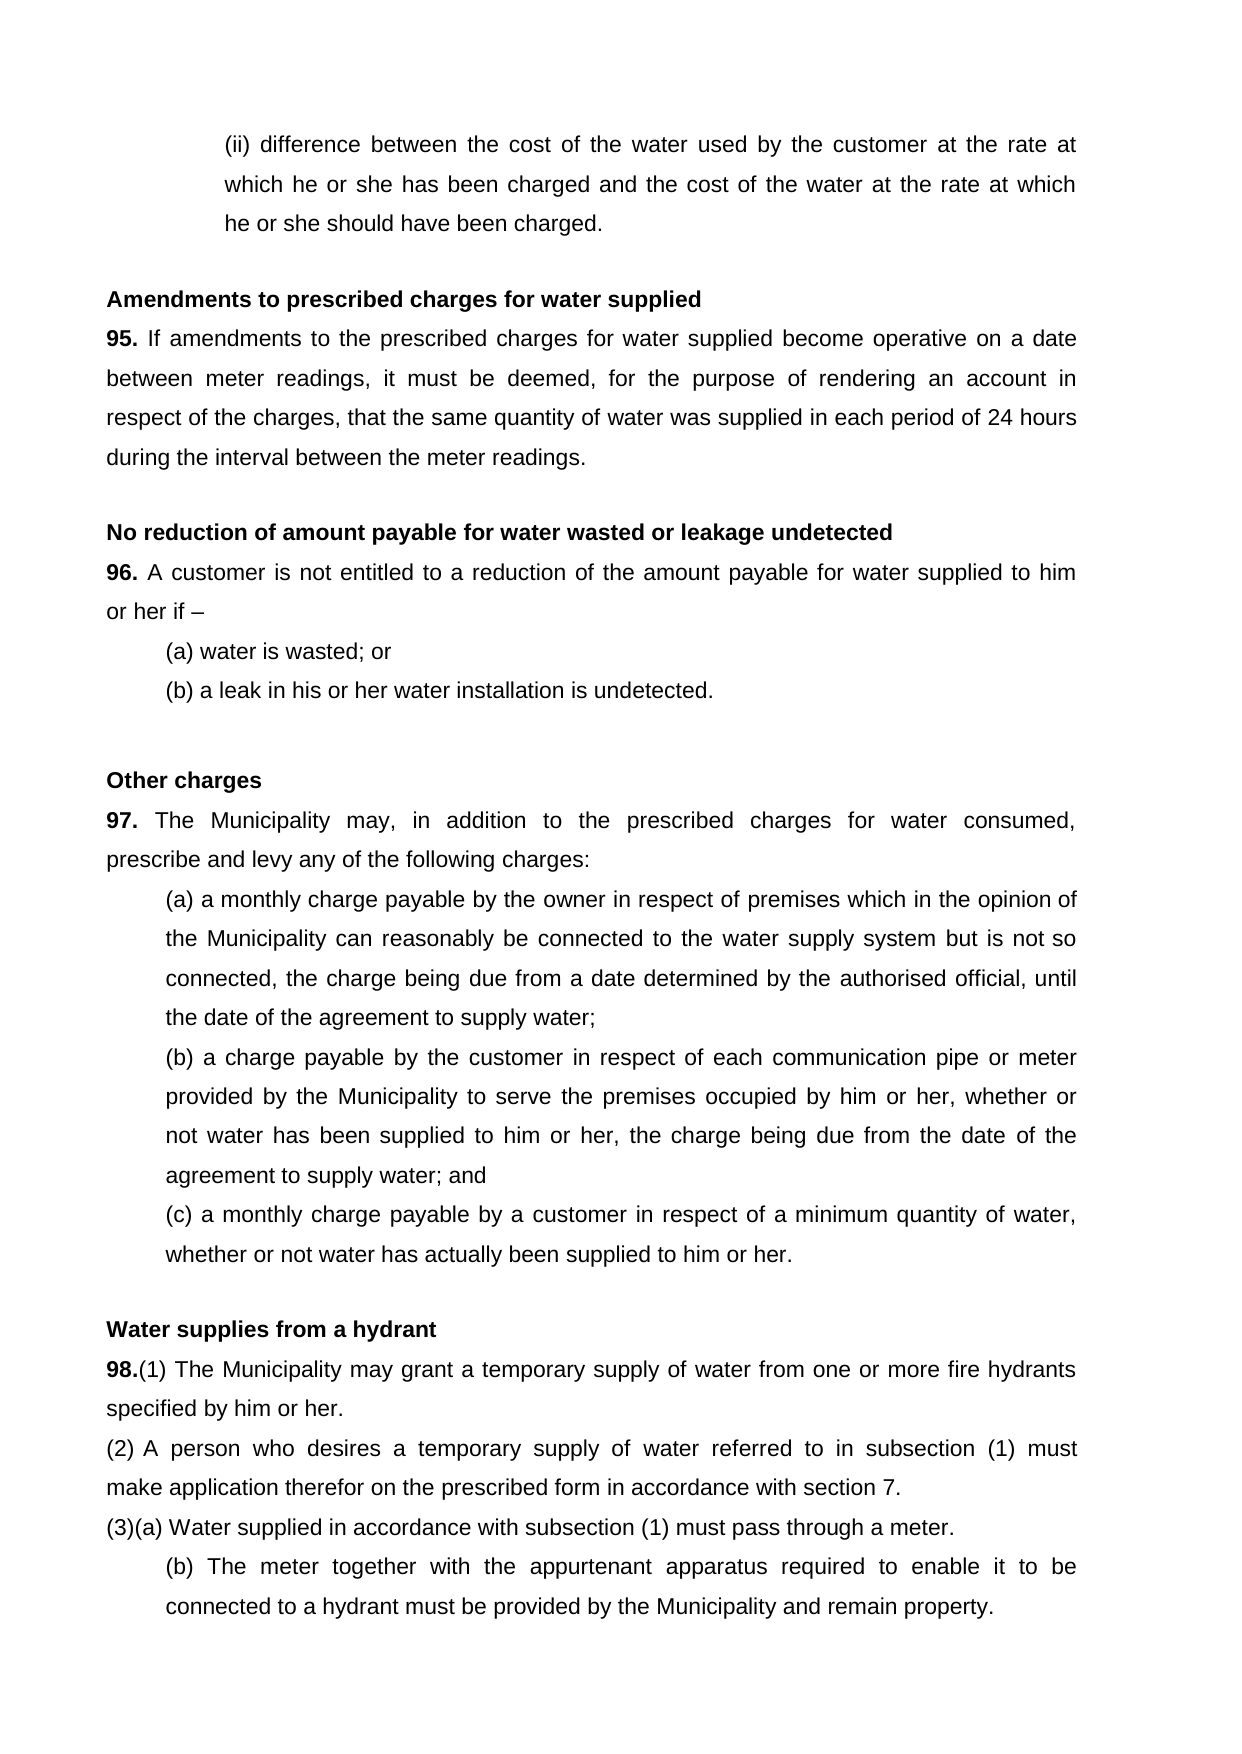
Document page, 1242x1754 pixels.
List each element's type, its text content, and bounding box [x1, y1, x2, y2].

text (b) a leak in his or her water installation is undetected. [165, 677, 1077, 704]
text (2) A person who desires a temporary supply of water referred to in subsection (1) must make application therefor on the prescribed form in accordance with section 7. [106, 1435, 1077, 1501]
text 97. The Municipality may, in addition to the prescribed charges for water consumed, prescribe and levy any of the following charges: [106, 807, 1077, 872]
text 96. A customer is not entitled to a reduction of the amount payable for water supplied to him or her if – [106, 559, 1077, 625]
text Other charges [106, 767, 1077, 793]
text No reduction of amount payable for water wasted or leakage undetected [106, 519, 1077, 546]
text Amendments to prescribed charges for water supplied [106, 286, 1077, 312]
text (3)(a) Water supplied in accordance with subsection (1) must pass through a meter. [106, 1514, 1077, 1540]
text 95. If amendments to the prescribed charges for water supplied become operative on a date between meter readings, it must be deemed, for the purpose of rendering an account in respect of the charges, that the same quantity of water was supplied in each period of 24 hours during the interval between the meter readings. [106, 325, 1077, 470]
text (ii) difference between the cost of the water used by the customer at the rate at which he or she has been charged and the cost of the water at the rate at which he or she should have been charged. [224, 131, 1077, 237]
text Water supplies from a hydrant [106, 1316, 1077, 1343]
text (a) a monthly charge payable by the owner in respect of premises which in the opinion of the Municipality can reasonably be connected to the water supply system but is not so connected, the charge being due from a date determined by the authorised official, until the date of the agreement to supply water; [165, 886, 1077, 1030]
text (c) a monthly charge payable by a customer in respect of a minimum quantity of water, whether or not water has actually been supplied to him or her. [165, 1201, 1077, 1267]
text (b) The meter together with the appurtenant apparatus required to enable it to be connected to a hydrant must be provided by the Municipality and remain property. [165, 1553, 1077, 1619]
text (b) a charge payable by the customer in respect of each communication pipe or meter provided by the Municipality to serve the premises occupied by him or her, whether or not water has been supplied to him or her, the charge being due from the date of the agreement to supply water; and [165, 1043, 1077, 1188]
text (a) water is wasted; or [165, 638, 1077, 664]
text 98.(1) The Municipality may grant a temporary supply of water from one or more fire hydrants specified by him or her. [106, 1356, 1077, 1422]
